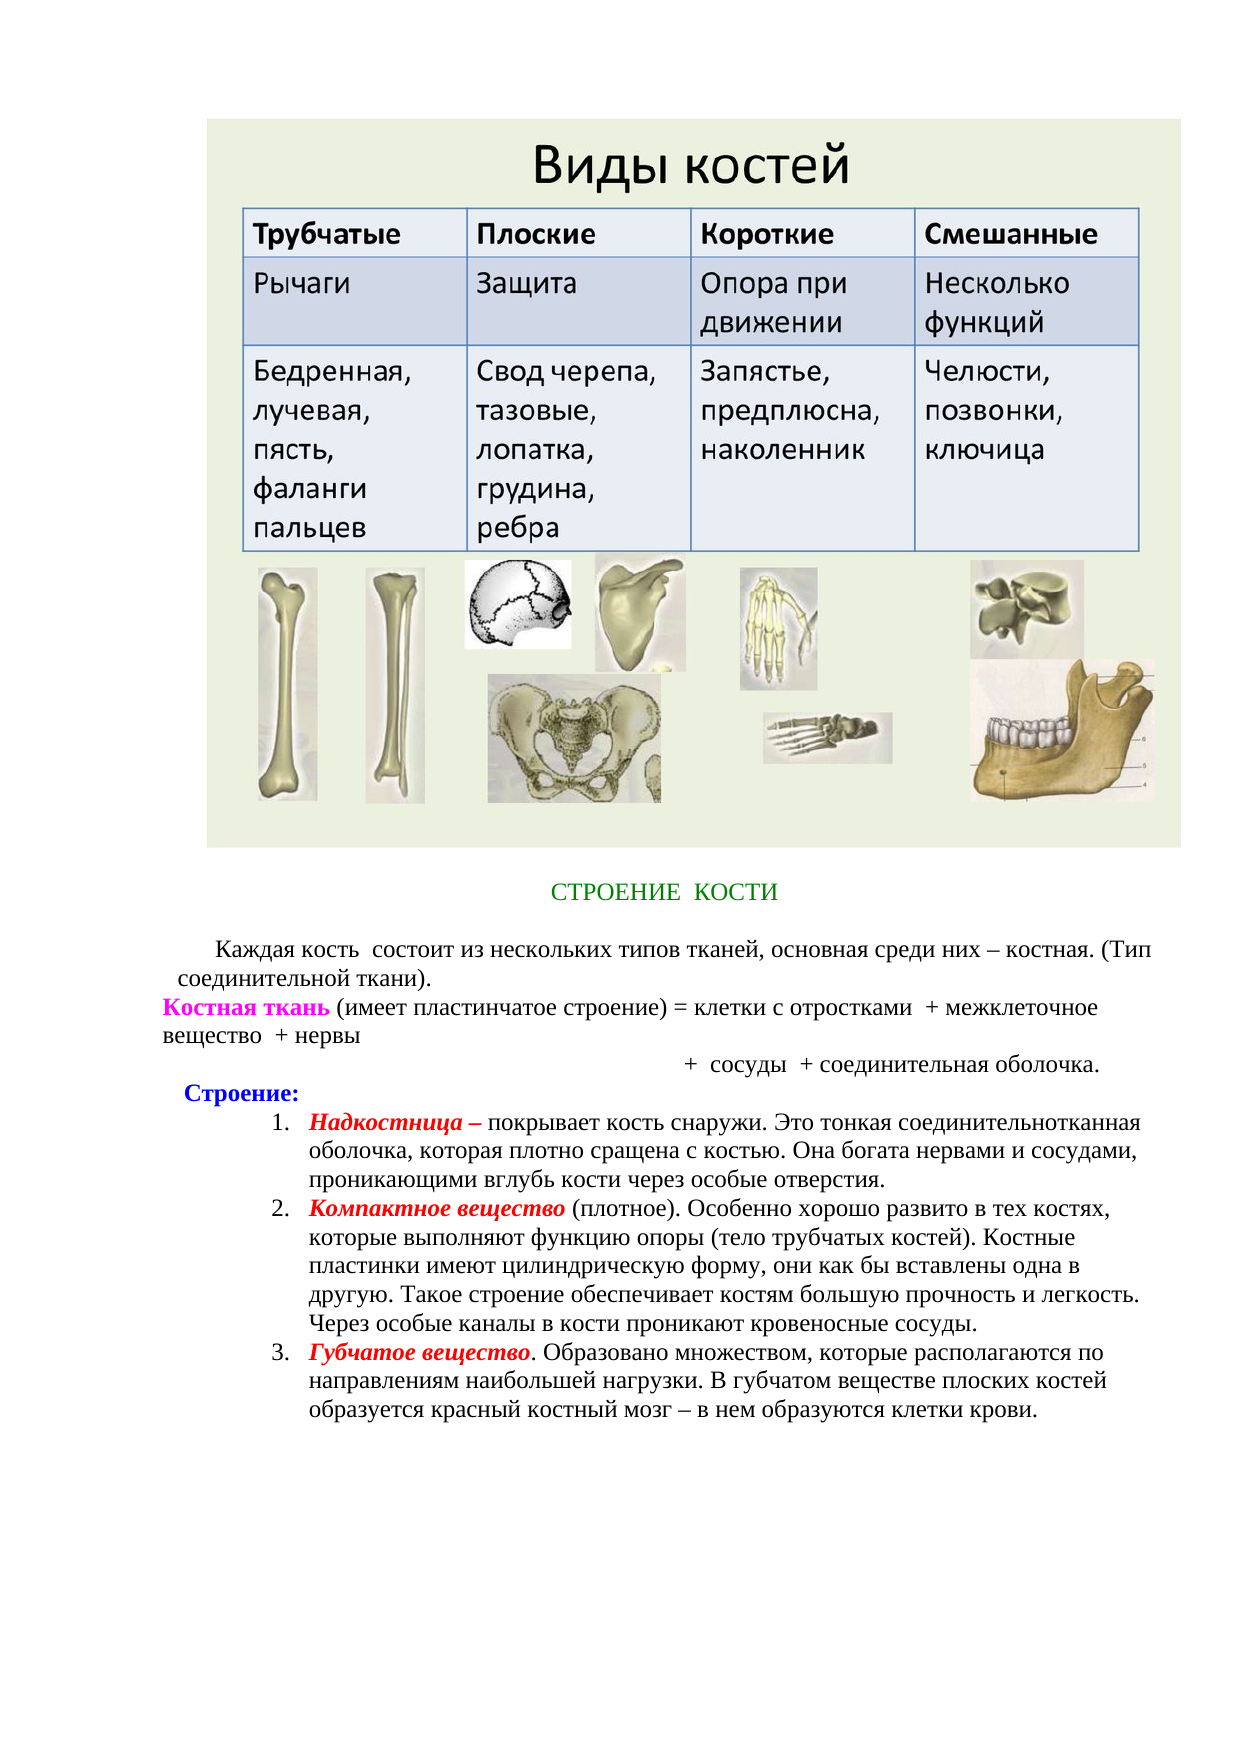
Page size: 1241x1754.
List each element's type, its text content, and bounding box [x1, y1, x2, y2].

text Строение: [177, 1078, 1152, 1107]
text Каждая кость состоит из нескольких типов тканей, основная среди них – костная. (Тип соединительной ткани). [177, 934, 1152, 992]
list Надкостница – покрывает кость снаружи. Это тонкая соединительнотканная оболочка, которая плотно сращена с костью. Она богата нервами и сосудами, проникающими вглубь кости через особые отверстия. [271, 1107, 1152, 1193]
text СТРОЕНИЕ КОСТИ [177, 877, 1152, 906]
text + сосуды + соединительная оболочка. [177, 1049, 1152, 1078]
picture [206, 118, 1182, 848]
list Компактное вещество (плотное). Особенно хорошо развито в тех костях, которые выполняют функцию опоры (тело трубчатых костей). Костные пластинки имеют цилиндрическую форму, они как бы вставлены одна в другую. Такое строение обеспечивает костям большую прочность и легкость. Через особые каналы в кости проникают кровеносные сосуды. [271, 1193, 1152, 1337]
text Костная ткань (имеет пластинчатое строение) = клетки с отростками + межклеточное вещество + нервы [162, 992, 1152, 1049]
list Губчатое вещество. Образовано множеством, которые располагаются по направлениям наибольшей нагрузки. В губчатом веществе плоских костей образуется красный костный мозг – в нем образуются клетки крови. [271, 1337, 1152, 1423]
